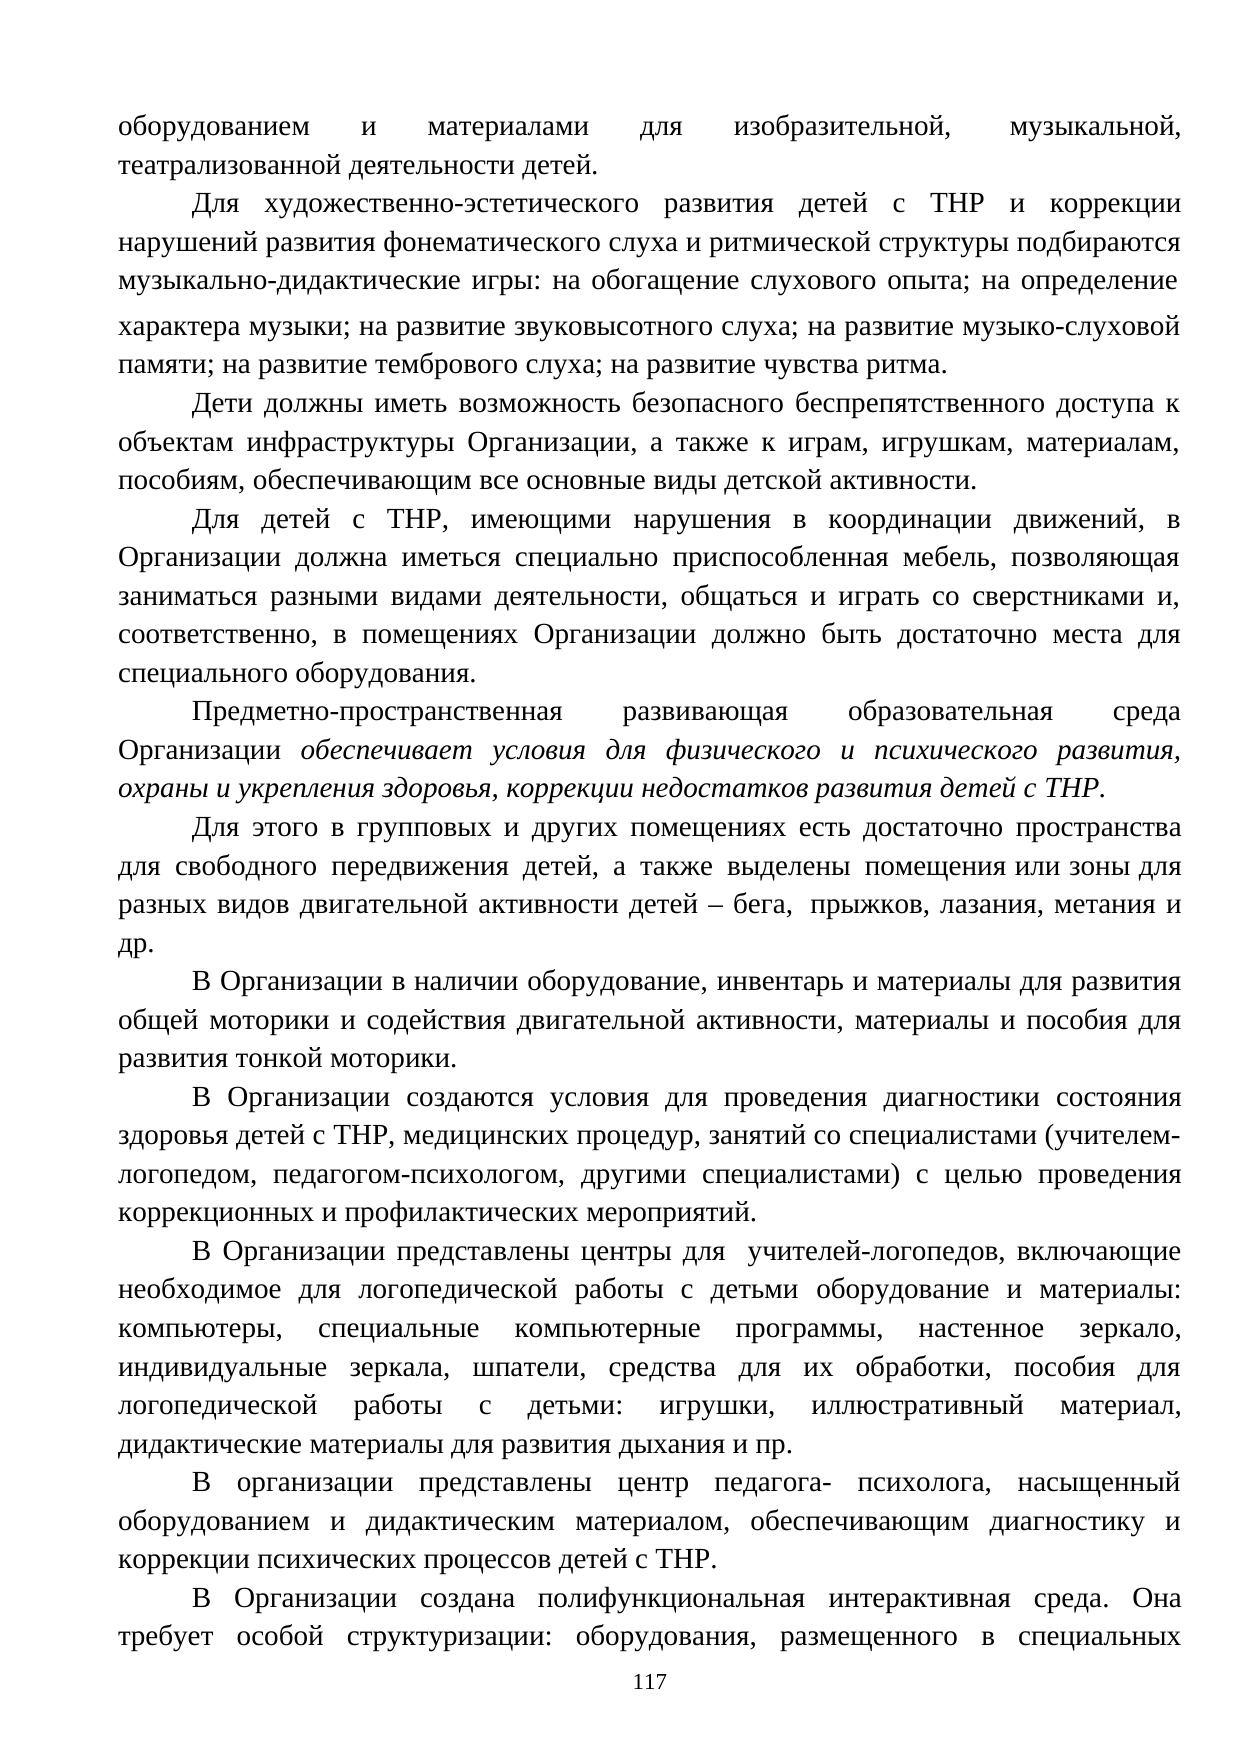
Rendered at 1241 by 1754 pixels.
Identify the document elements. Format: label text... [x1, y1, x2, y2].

text характера музыки; на развитие звуковысотного слуха; на развитие музыко-слуховой памяти; на развитие тембрового слуха; на развитие чувства ритма. [118, 308, 1181, 380]
text В Организации представлены центры для учителей-логопедов, включающие необходимое для логопедической работы с детьми оборудование и материалы: компьютеры, специальные компьютерные программы, настенное зеркало, индивидуальные зеркала, шпатели, средства для их обработки, пособия для логопедической работы с детьми: игрушки, иллюстративный материал, дидактические материалы для развития дыхания и пр. [118, 1233, 1182, 1459]
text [118, 1580, 1182, 1652]
text В организации представлены центр педагога- психолога, насыщенный оборудованием и дидактическим материалом, обеспечивающим диагностику и коррекции психических процессов детей с ТНР. [118, 1464, 1181, 1575]
text Для этого в групповых и других помещениях есть достаточно пространства для свободного передвижения детей, а также выделены помещения или зоны для разных видов двигательной активности детей – бега, прыжков, лазания, метания и др. [118, 809, 1182, 958]
text В Организации создаются условия для проведения диагностики состояния здоровья детей с ТНР, медицинских процедур, занятий со специалистами (учителем- логопедом, педагогом-психологом, другими специалистами) с целью проведения коррекционных и профилактических мероприятий. [118, 1079, 1182, 1228]
text Для детей с ТНР, имеющими нарушения в координации движений, в Организации должна иметься специально приспособленная мебель, позволяющая заниматься разными видами деятельности, общаться и играть со сверстниками и, соответственно, в помещениях Организации должно быть достаточно места для специального оборудования. [118, 501, 1181, 688]
text В Организации в наличии оборудование, инвентарь и материалы для развития общей моторики и содействия двигательной активности, материалы и пособия для развития тонкой моторики. [118, 963, 1181, 1074]
text Для художественно-эстетического развития детей с ТНР и коррекции нарушений развития фонематического слуха и ритмической структуры подбираются музыкально-дидактические игры: на обогащение слухового опыта; на определение [118, 185, 1181, 296]
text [118, 108, 1182, 180]
text Дети должны иметь возможность безопасного беспрепятственного доступа к объектам инфраструктуры Организации, а также к играм, игрушкам, материалам, пособиям, обеспечивающим все основные виды детской активности. [118, 385, 1181, 496]
text Предметно-пространственная развивающая образовательная среда Организации обеспечивает условия для физического и психического развития, охраны и укрепления здоровья, коррекции недостатков развития детей с ТНР. [118, 693, 1181, 804]
